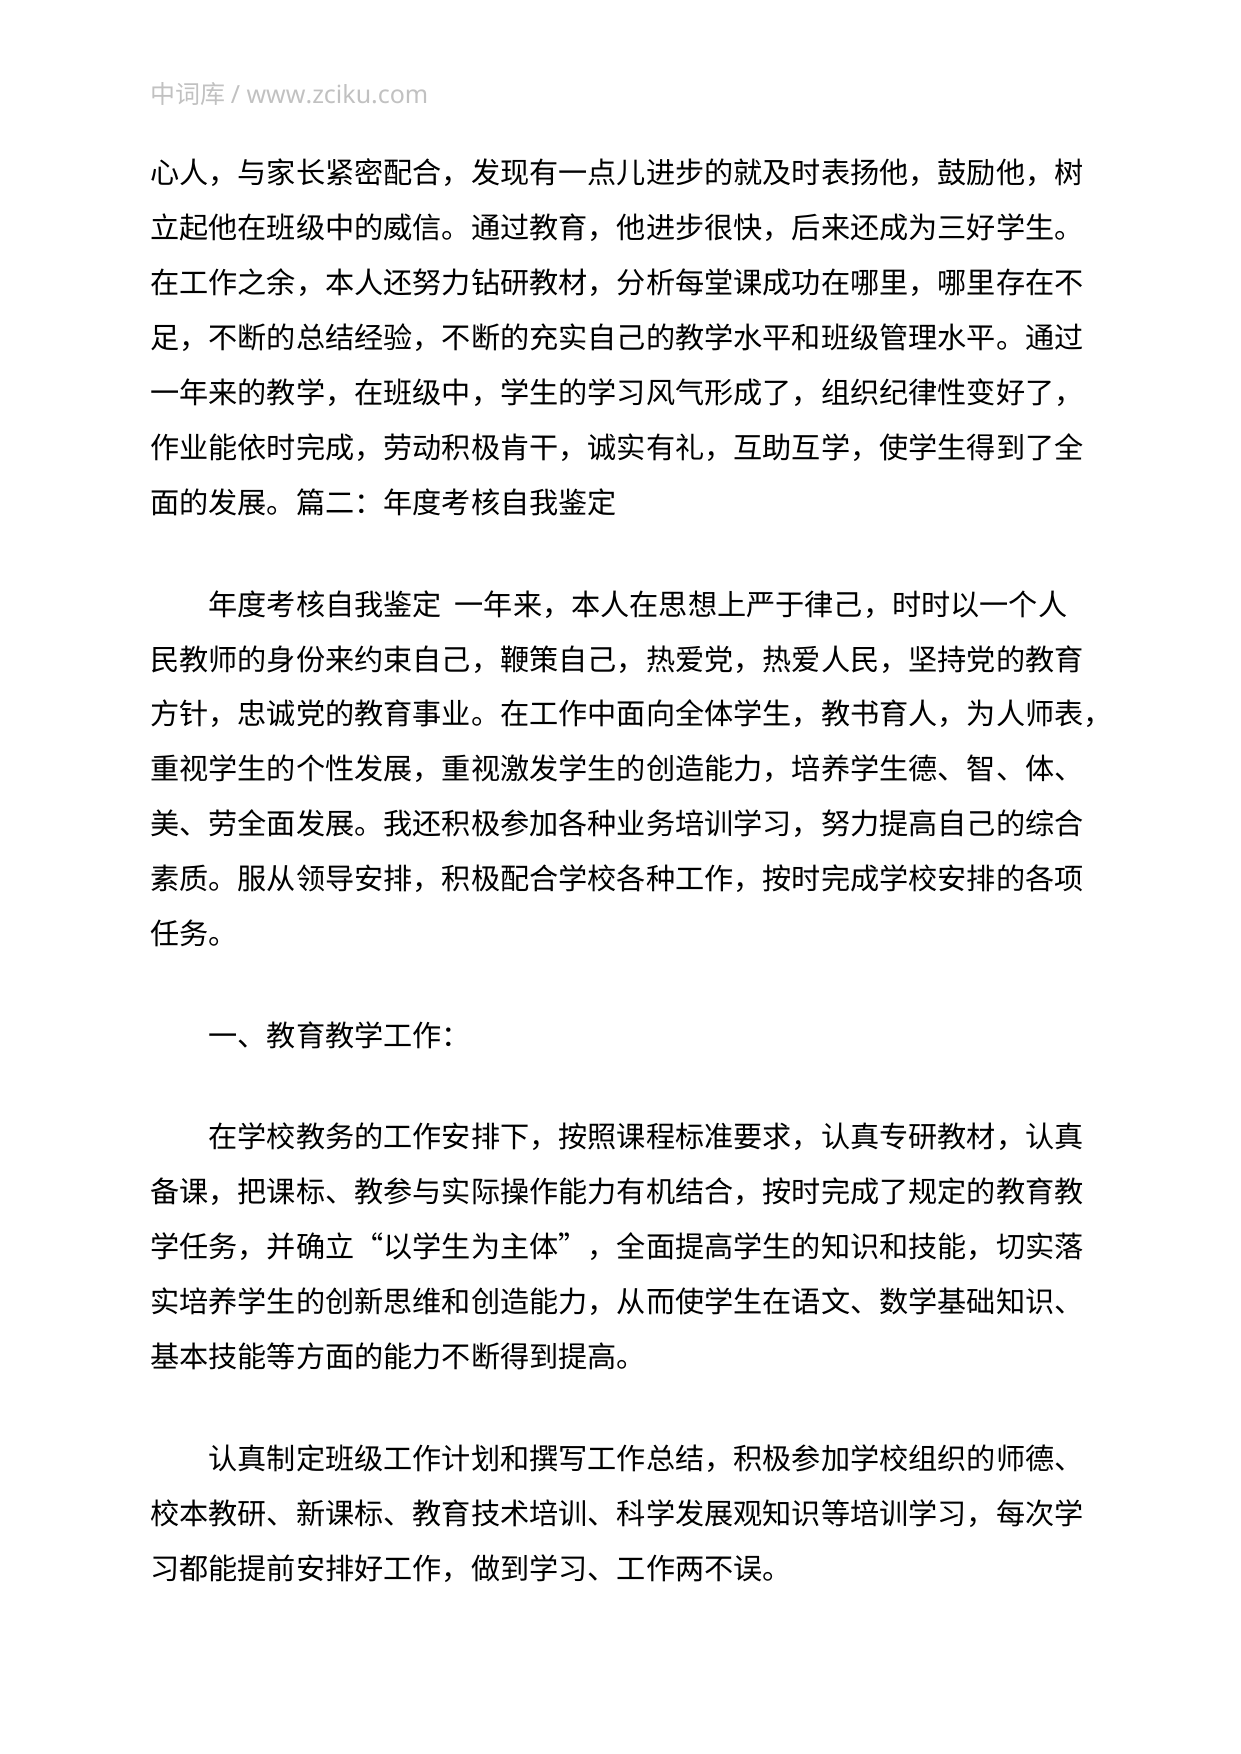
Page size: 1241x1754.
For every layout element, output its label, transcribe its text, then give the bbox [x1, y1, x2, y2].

text 认真制定班级工作计划和撰写工作总结，积极参加学校组织的师德、校本教研、新课标、教育技术培训、科学发展观知识等培训学习，每次学习都能提前安排好工作，做到学习、工作两不误。 [150, 1435, 1090, 1587]
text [150, 150, 1090, 522]
text 一、教育教学工作： [150, 1012, 1090, 1054]
text 在学校教务的工作安排下，按照课程标准要求，认真专研教材，认真备课，把课标、教参与实际操作能力有机结合，按时完成了规定的教育教学任务，并确立“以学生为主体”，全面提高学生的知识和技能，切实落实培养学生的创新思维和创造能力，从而使学生在语文、数学基础知识、基本技能等方面的能力不断得到提高。 [150, 1114, 1090, 1376]
text 年度考核自我鉴定 一年来，本人在思想上严于律己，时时以一个人民教师的身份来约束自己，鞭策自己，热爱党，热爱人民，坚持党的教育方针，忠诚党的教育事业。在工作中面向全体学生，教书育人，为人师表，重视学生的个性发展，重视激发学生的创造能力，培养学生德、智、体、美、劳全面发展。我还积极参加各种业务培训学习，努力提高自己的综合素质。服从领导安排，积极配合学校各种工作，按时完成学校安排的各项任务。 [150, 581, 1090, 953]
